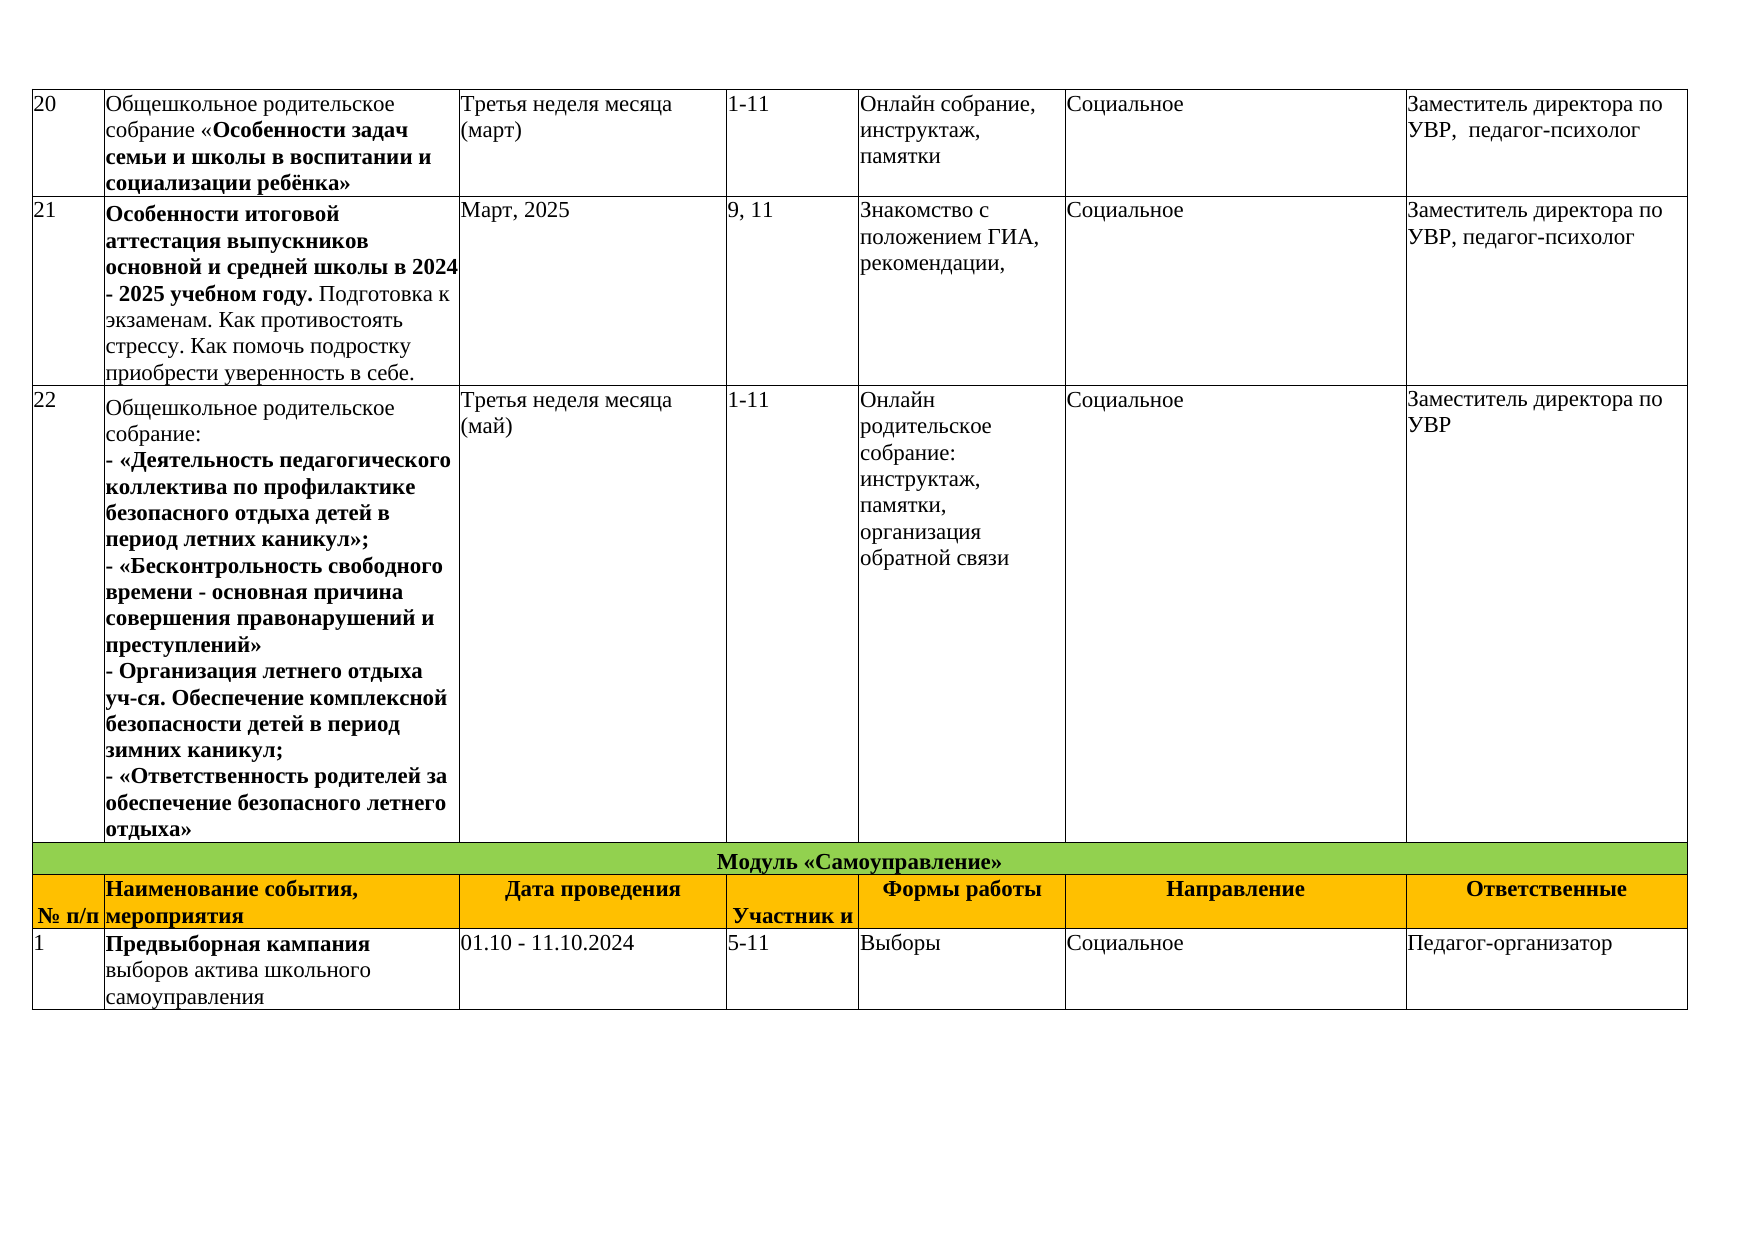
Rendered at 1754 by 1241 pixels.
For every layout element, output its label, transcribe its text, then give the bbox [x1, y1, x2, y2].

table_cell Онлайн родительское собрание: инструктаж, памятки, организация обратной связи [859, 386, 1065, 842]
table_cell Дата проведения [460, 875, 726, 928]
table_cell № п/п [33, 875, 104, 928]
table_cell 22 [33, 386, 104, 842]
table_cell Формы работы [859, 875, 1065, 928]
table_cell Заместитель директора по УВР [1407, 386, 1687, 842]
table_cell Социальное [1066, 929, 1406, 1009]
table_cell Ответственные [1407, 875, 1687, 928]
table_cell Знакомство с положением ГИА, рекомендации, [859, 197, 1065, 385]
table_cell Особенности итоговой аттестация выпускников основной и средней школы в 2024 - 2025 учебном году. Подготовка к экзаменам. Как противостоять стрессу. Как помочь подростку приобрести уверенность в себе. [105, 197, 459, 385]
table_header Онлайн собрание, инструктаж, памятки [859, 90, 1065, 196]
table_cell Участник и [727, 875, 858, 928]
table_cell Заместитель директора по УВР, педагог-психолог [1407, 197, 1687, 385]
table_cell Социальное [1066, 197, 1406, 385]
table_header Социальное [1066, 90, 1406, 196]
table_cell Общешкольное родительское собрание: «Деятельность педагогического коллектива по профилактике безопасного отдыха детей в период летних каникул»; «Бесконтрольность свободного времени - основная причина совершения правонарушений и преступлений» Организация летнего отдыха уч-ся. Обеспечение комплексной безопасности детей в период зимних каникул; «Ответственность родителей за обеспечение безопасного летнего отдыха» [105, 386, 459, 842]
table_cell Третья неделя месяца (май) [460, 386, 726, 842]
table_cell 21 [33, 197, 104, 385]
table_cell Социальное [1066, 386, 1406, 842]
table_cell 5-11 [727, 929, 858, 1009]
table_cell 1-11 [727, 386, 858, 842]
table_cell Март, 2025 [460, 197, 726, 385]
table_header 1-11 [727, 90, 858, 196]
table_cell 1 [33, 929, 104, 1009]
table_cell 01.10 - 11.10.2024 [460, 929, 726, 1009]
table_cell Педагог-организатор [1407, 929, 1687, 1009]
table_header 20 [33, 90, 104, 196]
table_header Третья неделя месяца (март) [460, 90, 726, 196]
table_cell Выборы [859, 929, 1065, 1009]
table_cell 9, 11 [727, 197, 858, 385]
table_cell Предвыборная кампания выборов актива школьного самоуправления [105, 929, 459, 1009]
table_cell Наименование события, мероприятия [105, 875, 459, 928]
table_cell Направление [1066, 875, 1406, 928]
table_header Заместитель директора по УВР, педагог-психолог [1407, 90, 1687, 196]
table_cell Модуль «Самоуправление» [33, 843, 1687, 874]
table_header Общешкольное родительское собрание «Особенности задач семьи и школы в воспитании и социализации ребёнка» [105, 90, 459, 196]
